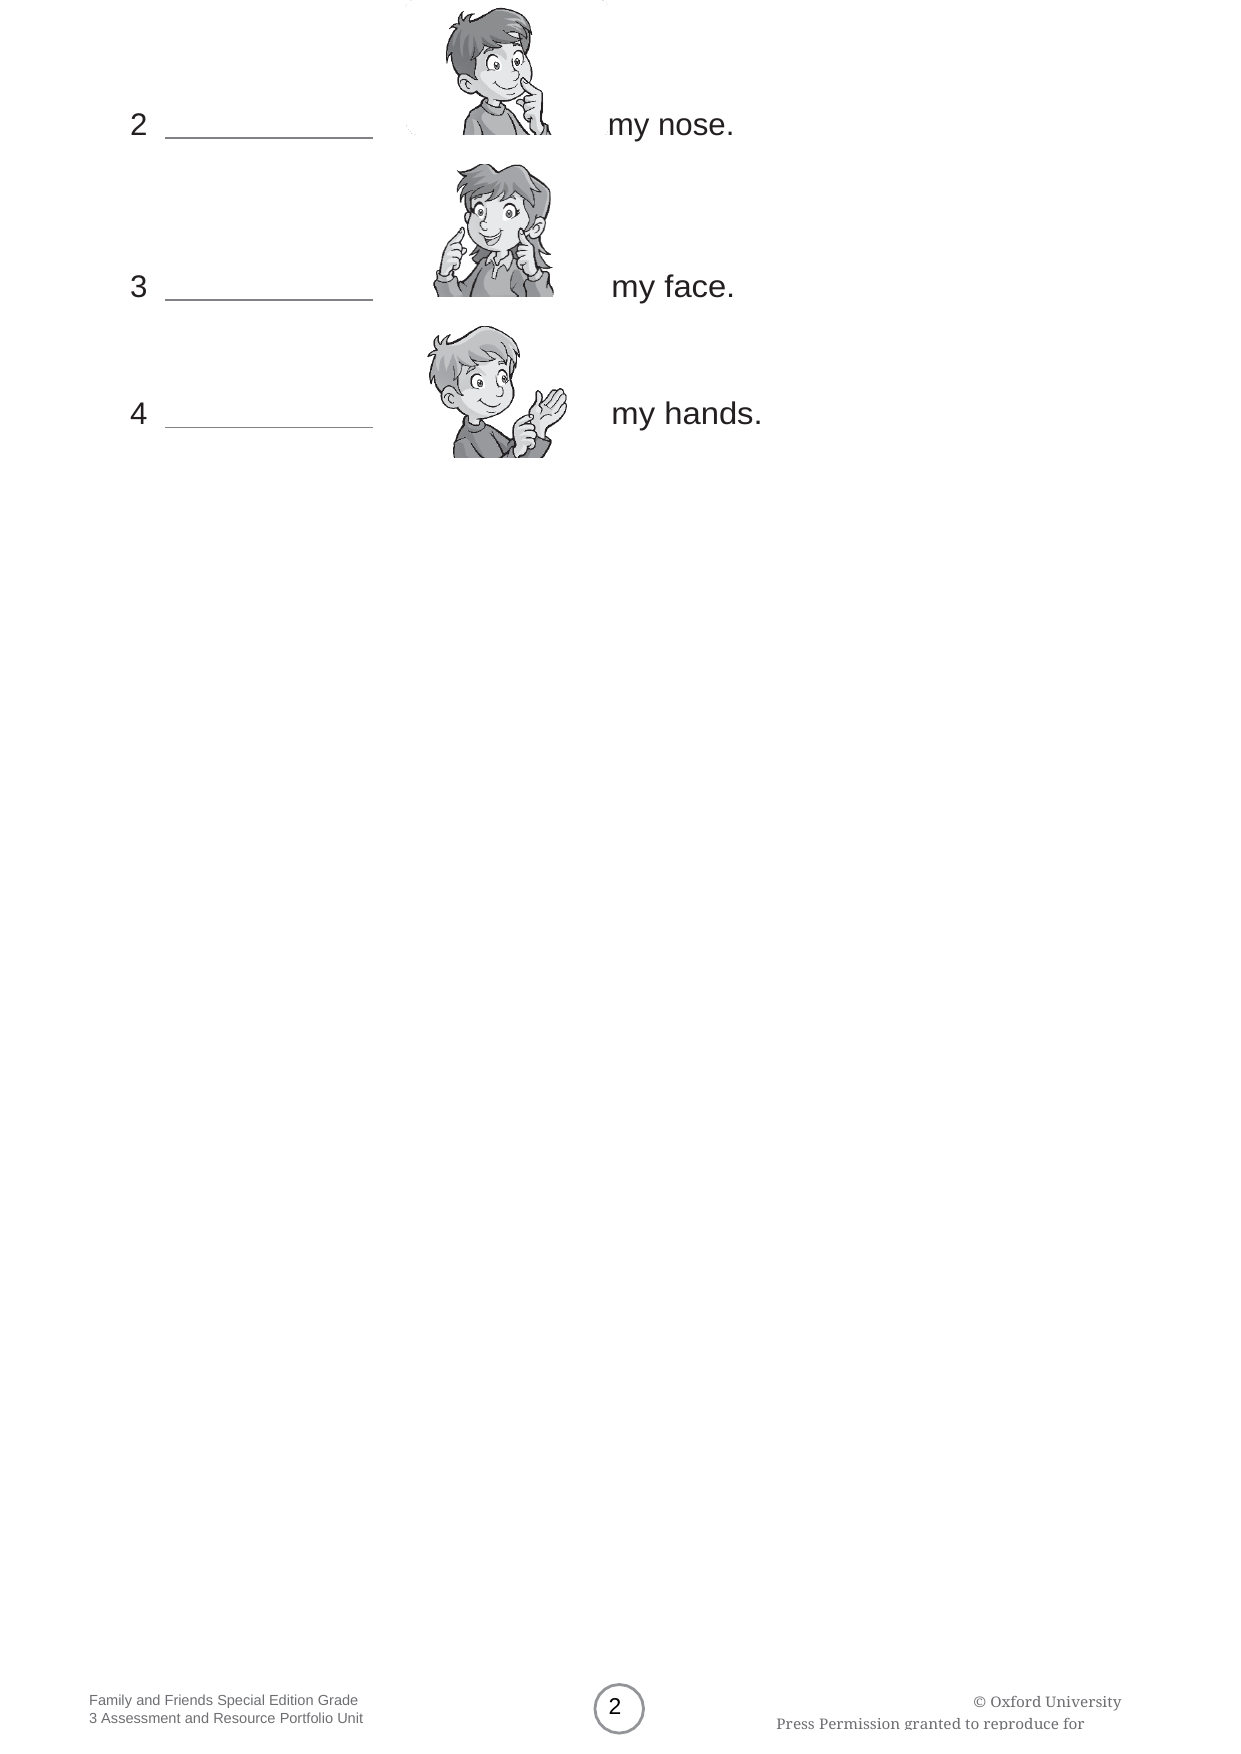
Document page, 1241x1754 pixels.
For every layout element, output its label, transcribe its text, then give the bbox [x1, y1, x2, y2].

list my hands. [130, 395, 1163, 431]
picture [433, 163, 554, 297]
list my face. [130, 163, 1163, 304]
picture [427, 325, 567, 395]
picture [427, 431, 567, 458]
picture [405, 0, 608, 135]
list my nose. [130, 0, 1163, 142]
